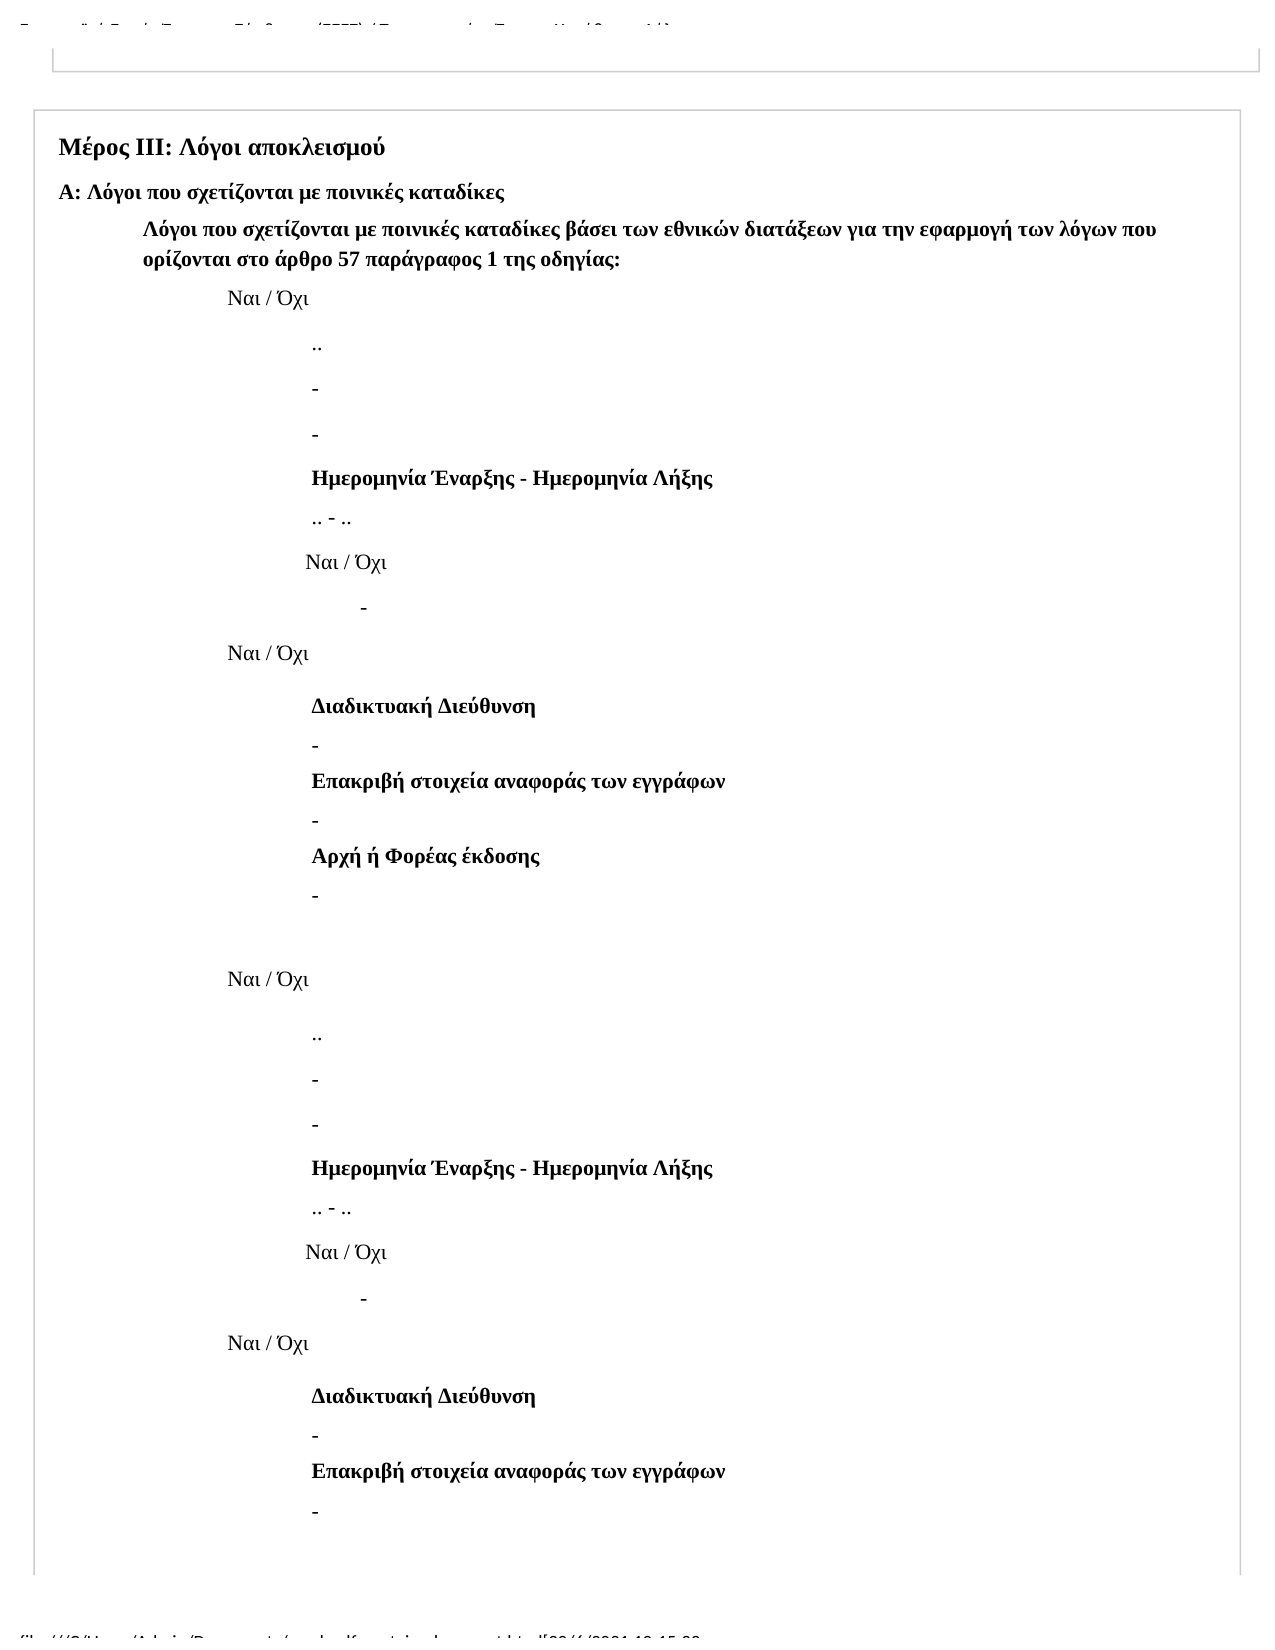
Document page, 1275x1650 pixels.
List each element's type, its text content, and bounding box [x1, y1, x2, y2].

text Διαδικτυακή Διεύθυνση [311, 693, 1252, 718]
text - [311, 1422, 1252, 1448]
text - [360, 594, 1252, 619]
text - [311, 732, 1252, 757]
text Ναι / Όχι [196, 1330, 308, 1355]
text - [311, 882, 1252, 908]
text Ναι / Όχι [305, 549, 1252, 574]
text .. [311, 330, 1252, 355]
text - [360, 1285, 1252, 1310]
text .. - .. [311, 1194, 1252, 1219]
text Α: Λόγοι που σχετίζονται με ποινικές καταδίκες [58, 179, 1252, 204]
text Αρχή ή Φορέας έκδοσης [311, 843, 1252, 868]
text - [311, 375, 1252, 401]
text Επακριβή στοιχεία αναφοράς των εγγράφων [311, 1458, 1252, 1484]
text Λόγοι που σχετίζονται με ποινικές καταδίκες βάσει των εθνικών διατάξεων για την εφαρμογή των λόγων που ορίζονται στο άρθρο 57 παράγραφος 1 της οδηγίας: [143, 216, 1159, 271]
text - [311, 1498, 1252, 1523]
text - [311, 421, 1252, 446]
text Ημερομηνία Έναρξης - Ημερομηνία Λήξης [311, 1155, 1252, 1180]
text - [311, 807, 1252, 832]
text Ημερομηνία Έναρξης - Ημερομηνία Λήξης [311, 464, 1252, 490]
text Ναι / Όχι [305, 1239, 1252, 1264]
text .. - .. [311, 504, 1252, 529]
subtitle Μέρος ΙΙΙ: Λόγοι αποκλεισμού [58, 132, 1252, 161]
text Ναι / Όχι [196, 640, 308, 665]
text Διαδικτυακή Διεύθυνση [311, 1383, 1252, 1408]
text - [311, 1111, 1252, 1136]
text Ναι / Όχι [227, 285, 1252, 310]
text .. [311, 1020, 1252, 1046]
text - [311, 1066, 1252, 1091]
text Ναι / Όχι [196, 966, 308, 991]
text Επακριβή στοιχεία αναφοράς των εγγράφων [311, 768, 1252, 793]
